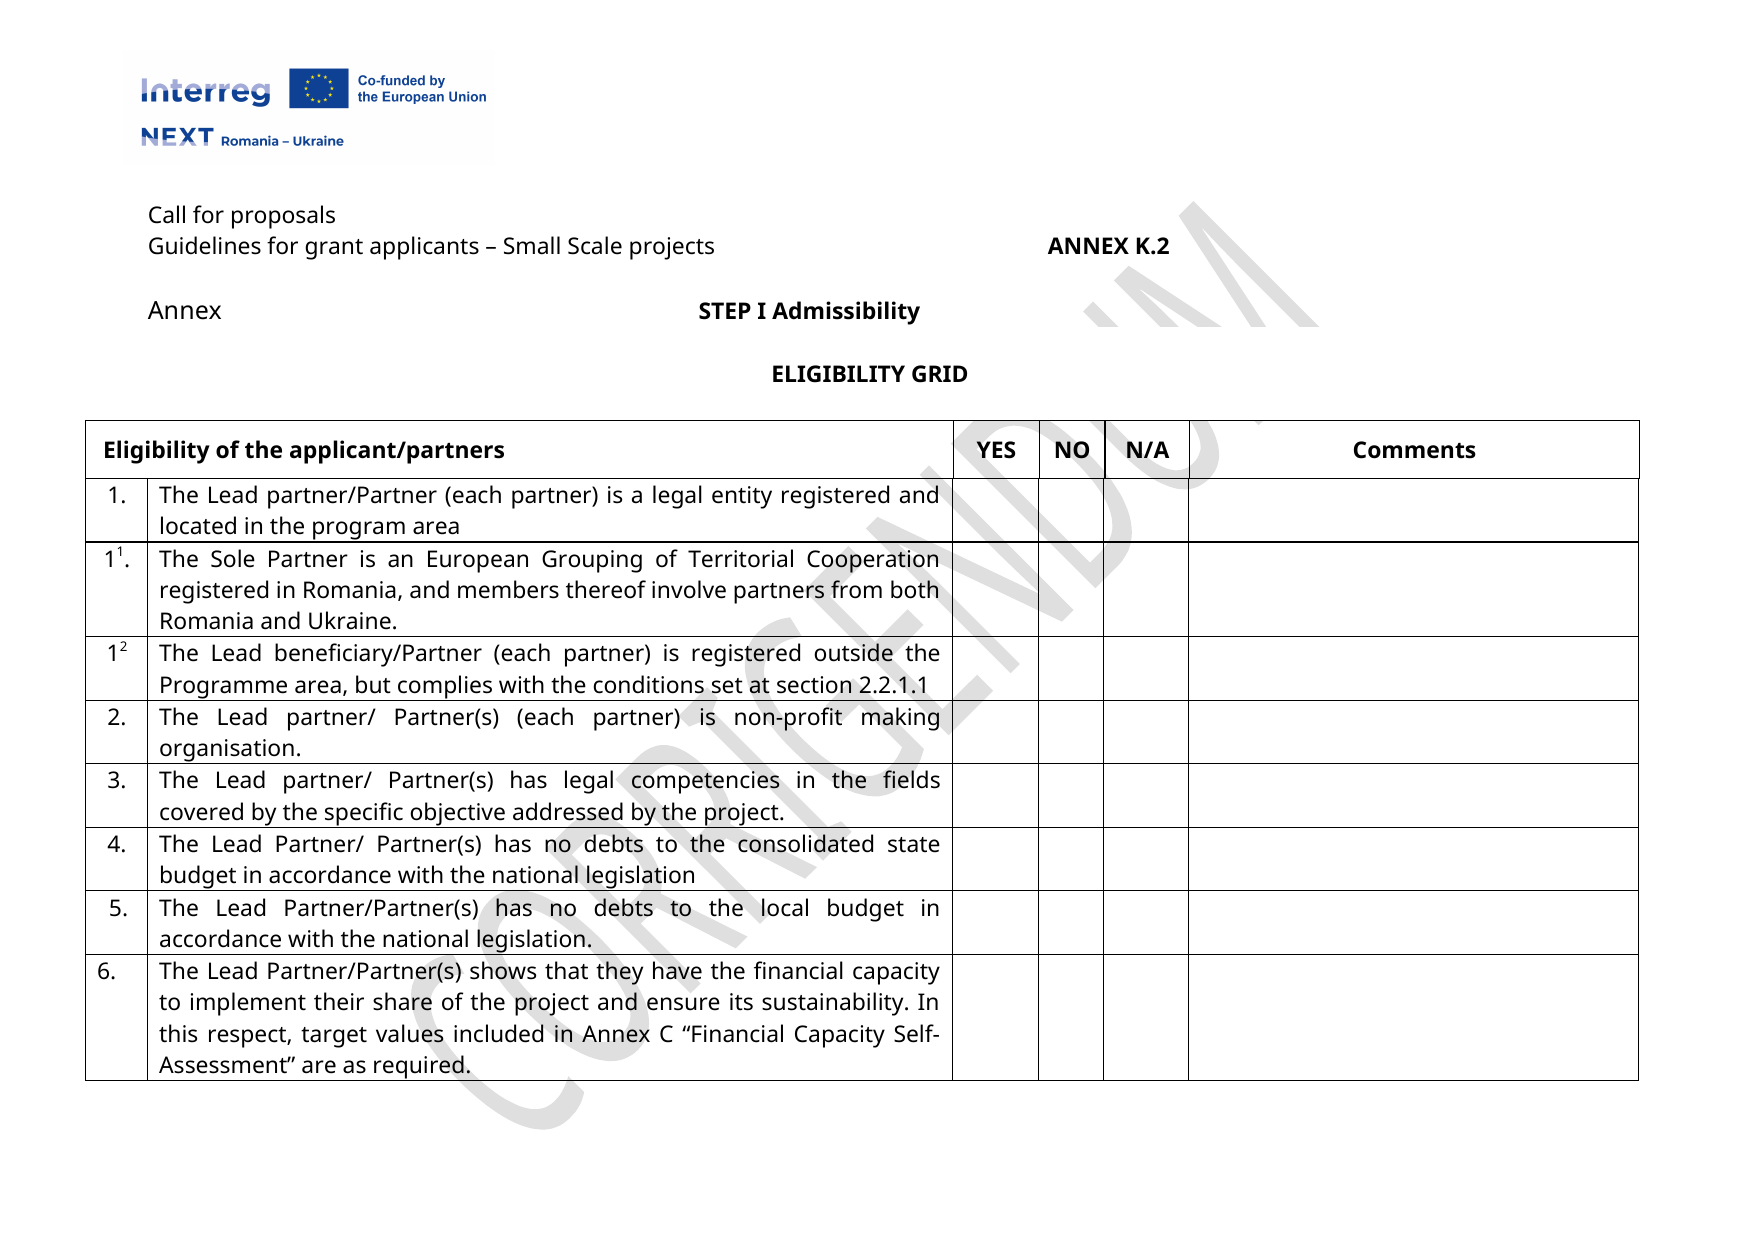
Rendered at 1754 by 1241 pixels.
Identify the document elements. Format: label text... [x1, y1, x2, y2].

table_cell [1189, 479, 1638, 541]
table_cell [1104, 543, 1188, 636]
table_cell The Lead Partner/ Partner(s) has no debts to the consolidated state budget in accordance with the national legislation [148, 828, 952, 890]
table_cell [1039, 828, 1103, 890]
table_cell [1039, 543, 1103, 636]
table_cell [953, 543, 1038, 636]
table_cell [1189, 955, 1638, 1080]
table_cell [953, 637, 1038, 700]
table_cell The Lead partner/Partner (each partner) is a legal entity registered and located in the program area [148, 479, 952, 541]
table_cell [1189, 828, 1638, 890]
table_cell [953, 955, 1038, 1080]
table_cell 2. [86, 701, 147, 763]
table_cell 1. [86, 479, 147, 541]
table_cell The Lead Partner/Partner(s) shows that they have the financial capacity to implement their share of the project and ensure its sustainability. In this respect, target values included in Annex C “Financial Capacity Self-Assessment” are as required. [148, 955, 952, 1080]
table_cell 11. [86, 543, 147, 636]
table_cell [953, 701, 1038, 763]
table_cell 4. [86, 828, 147, 890]
table_cell [1189, 543, 1638, 636]
table_cell 3. [86, 764, 147, 827]
table_header NO [1040, 421, 1104, 478]
table_header YES [954, 421, 1039, 478]
table_cell [953, 764, 1038, 827]
table_cell 5. [86, 891, 147, 954]
table_cell [1039, 955, 1103, 1080]
table_cell [1104, 764, 1188, 827]
table_header N/A [1106, 421, 1189, 478]
table_cell [1039, 637, 1103, 700]
table_cell [1104, 637, 1188, 700]
table_cell [953, 891, 1038, 954]
table_header Comments [1190, 421, 1639, 478]
table_cell [1104, 891, 1188, 954]
table_cell [1039, 479, 1103, 541]
table_cell The Sole Partner is an European Grouping of Territorial Cooperation registered in Romania, and members thereof involve partners from both Romania and Ukraine. [148, 543, 952, 636]
table_cell 6. [86, 955, 147, 1080]
picture [122, 50, 496, 165]
table_cell The Lead beneficiary/Partner (each partner) is registered outside the Programme area, but complies with the conditions set at section 2.2.1.1 [148, 637, 952, 700]
table_cell [1104, 828, 1188, 890]
table_cell [1039, 701, 1103, 763]
table_cell [1104, 479, 1188, 541]
table_cell [1189, 891, 1638, 954]
table_cell The Lead partner/ Partner(s) has legal competencies in the fields covered by the specific objective addressed by the project. [148, 764, 952, 827]
table_cell [1039, 764, 1103, 827]
table_cell 12 [86, 637, 147, 700]
table_header Eligibility of the applicant/partners [86, 421, 953, 478]
text ELIGIBILITY GRID [148, 358, 1521, 389]
table_cell The Lead Partner/Partner(s) has no debts to the local budget in accordance with the national legislation. [148, 891, 952, 954]
table_cell [1189, 764, 1638, 827]
table_cell [1104, 701, 1188, 763]
table_cell The Lead partner/ Partner(s) (each partner) is non-profit making organisation. [148, 701, 952, 763]
table_cell [1104, 955, 1188, 1080]
table_cell [1189, 701, 1638, 763]
text Annex STEP I Admissibility [148, 293, 1577, 327]
table_cell [1189, 637, 1638, 700]
table_cell [953, 828, 1038, 890]
table_cell [953, 479, 1038, 541]
table_cell [1039, 891, 1103, 954]
